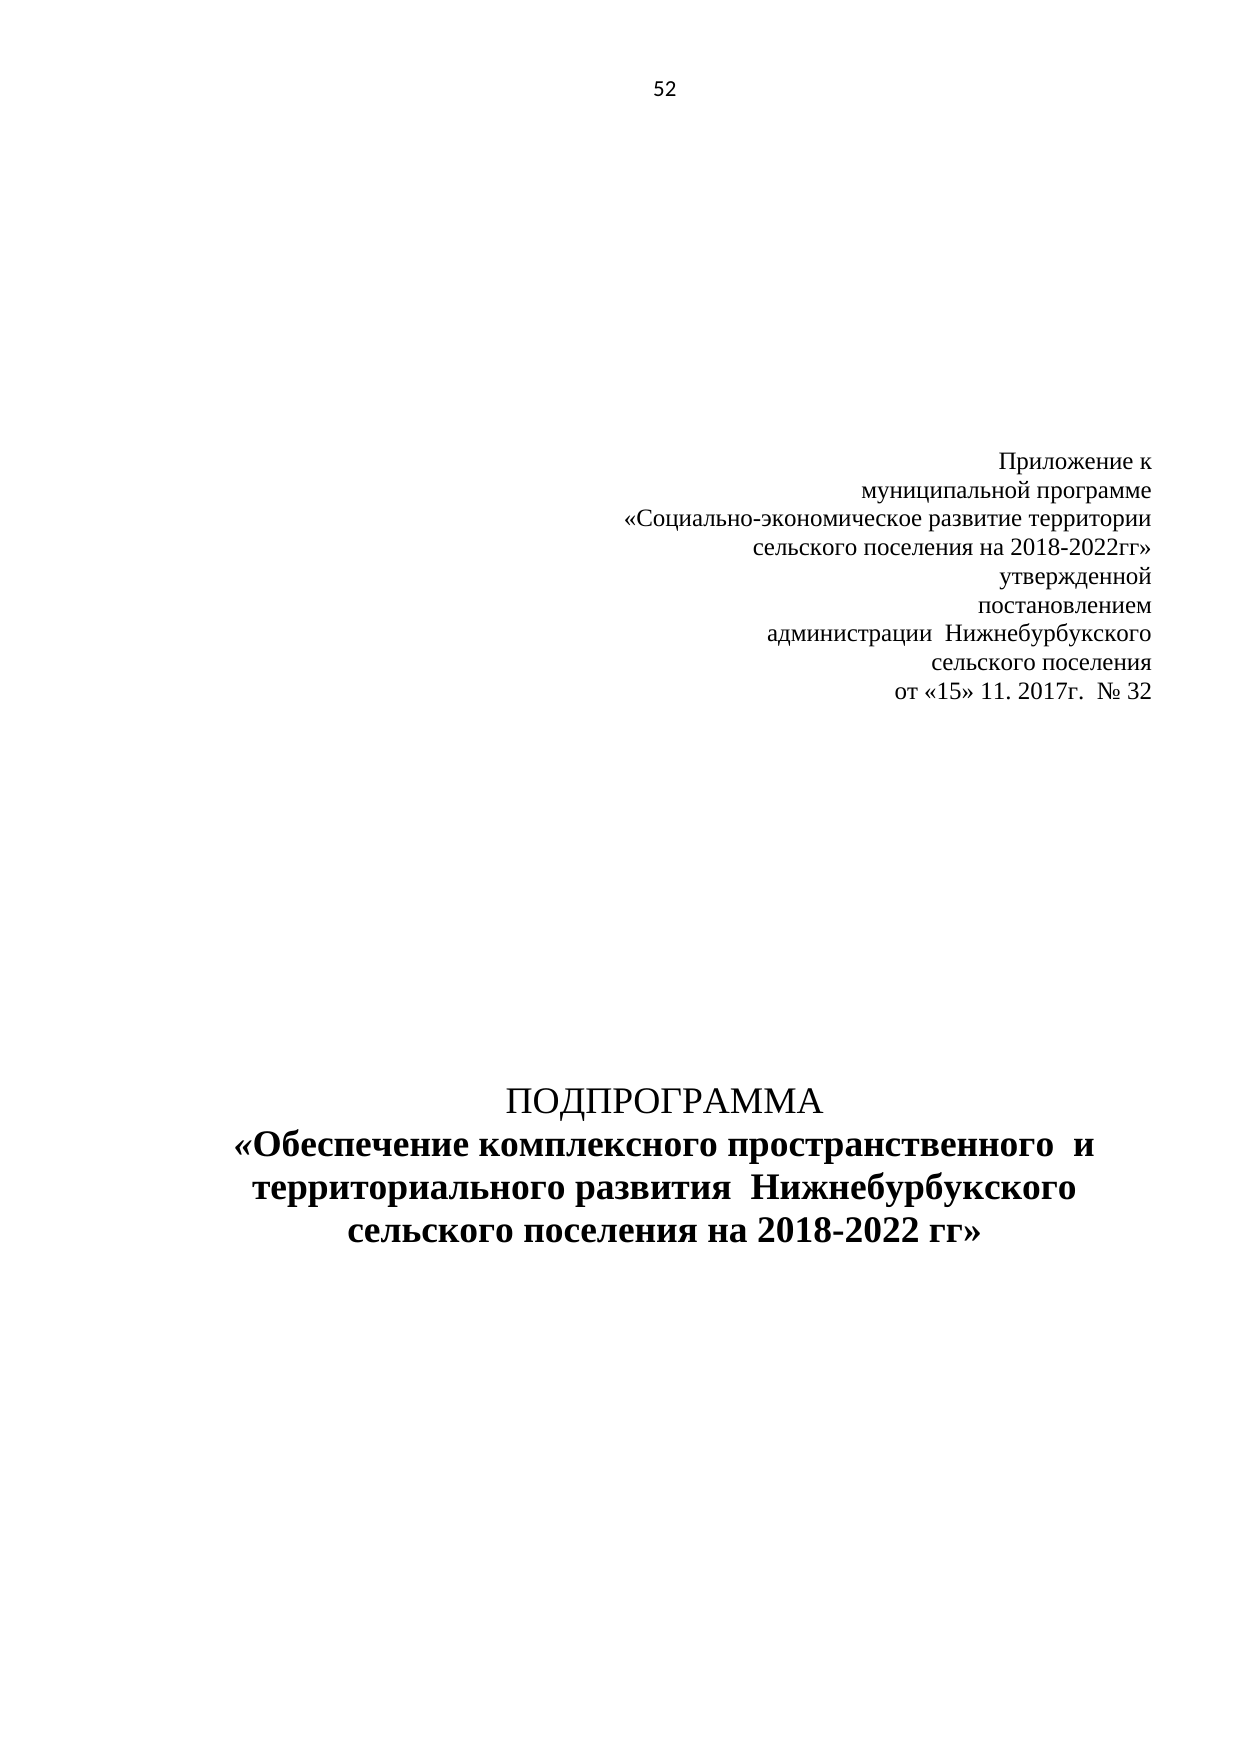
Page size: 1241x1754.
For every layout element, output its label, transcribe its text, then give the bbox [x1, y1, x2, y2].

text сельского поселения на 2018-2022гг» [177, 532, 1152, 561]
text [177, 1122, 1152, 1251]
text постановлением [177, 590, 1152, 618]
text «Социально-экономическое развитие территории [177, 503, 1152, 532]
text ПОДПРОГРАММА [177, 1078, 1152, 1122]
text сельского поселения [177, 647, 1152, 676]
text Приложение к [177, 446, 1152, 475]
text утвержденной [177, 561, 1152, 590]
text от «15» 11. 2017г. № 32 [177, 676, 1152, 705]
text администрации Нижнебурбукского [177, 618, 1152, 647]
text муниципальной программе [177, 475, 1152, 503]
